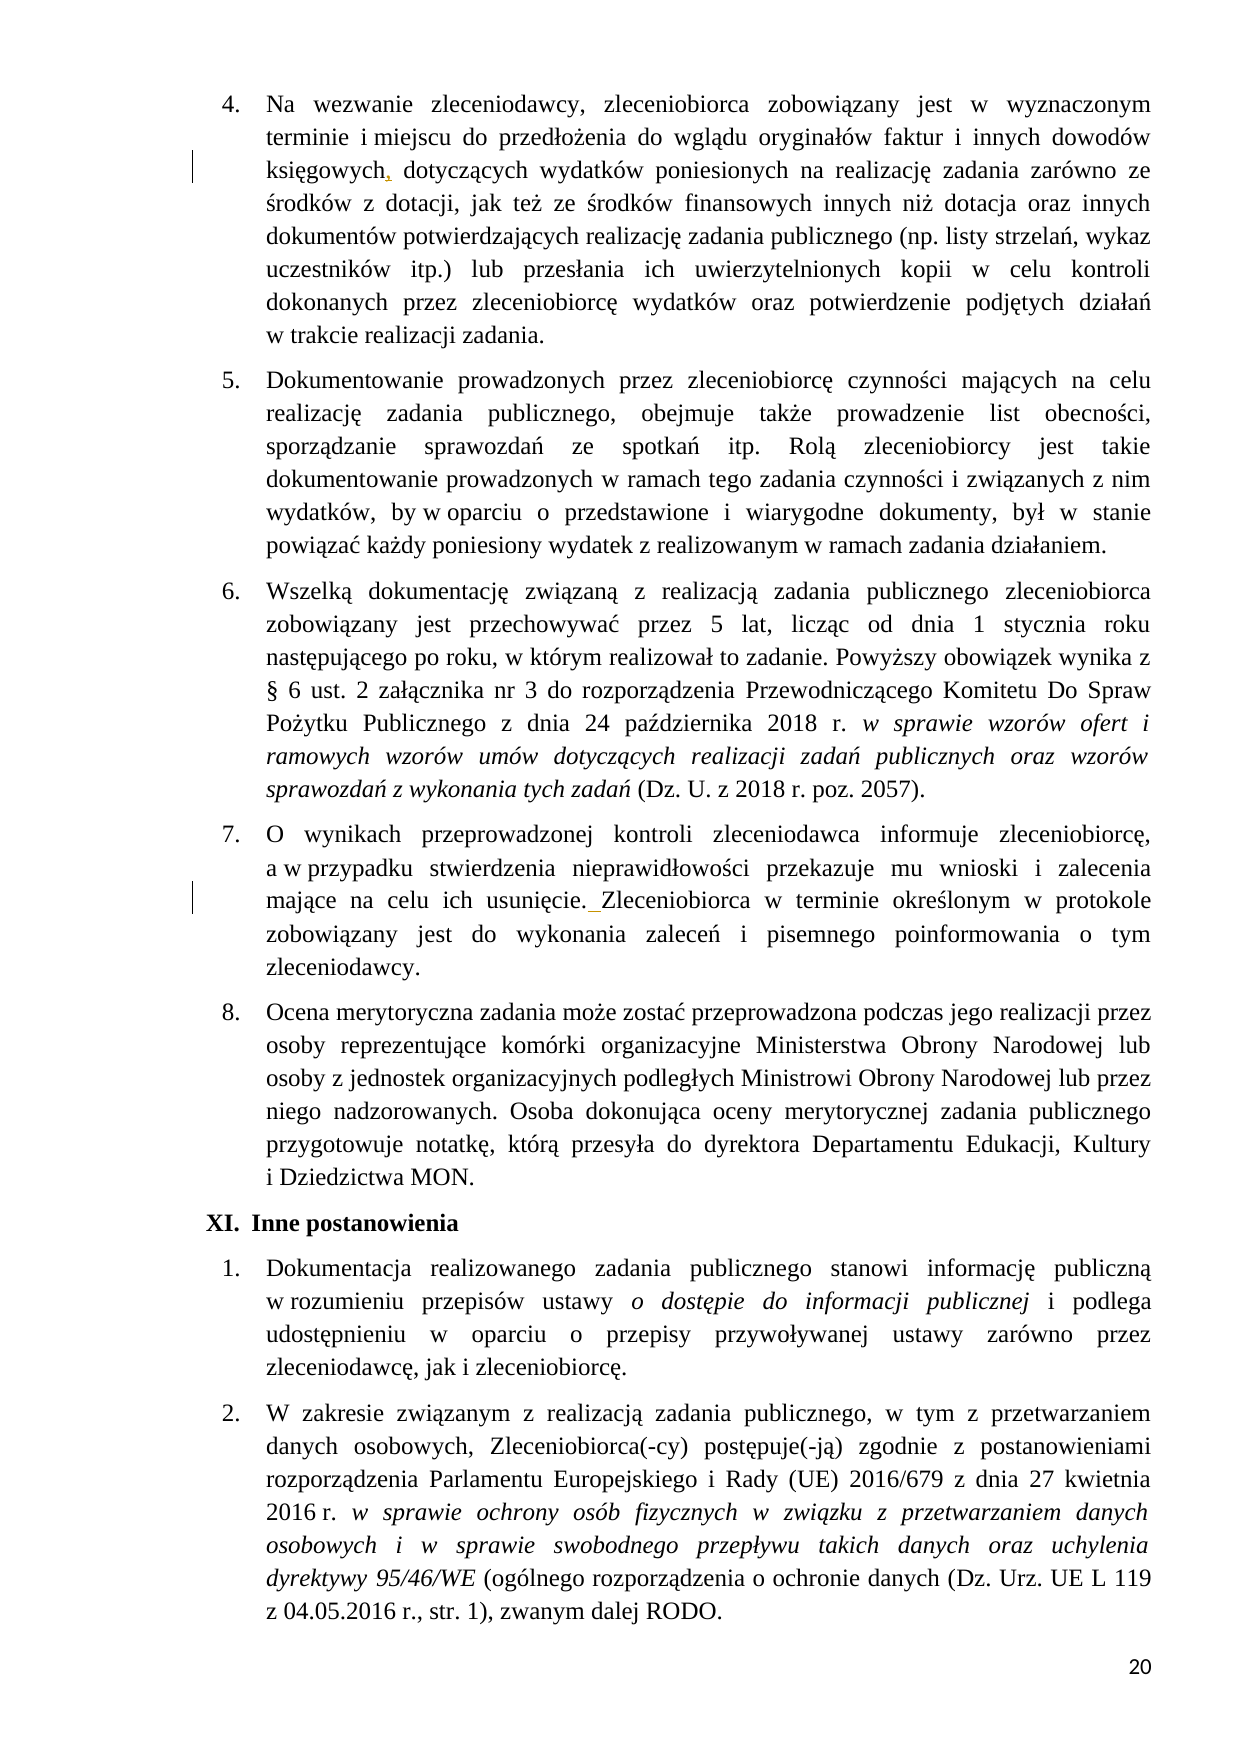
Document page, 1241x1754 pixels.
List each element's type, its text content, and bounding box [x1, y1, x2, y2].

list W zakresie związanym z realizacją zadania publicznego, w tym z przetwarzaniem danych osobowych, Zleceniobiorca(-cy) postępuje(-ją) zgodnie z postanowieniami rozporządzenia Parlamentu Europejskiego i Rady (UE) 2016/679 z dnia 27 kwietnia 2016 r. w sprawie ochrony osób fizycznych w związku z przetwarzaniem danych osobowych i w sprawie swobodnego przepływu takich danych oraz uchylenia dyrektywy 95/46/WE (ogólnego rozporządzenia o ochronie danych (Dz. Urz. UE L 119 z 04.05.2016 r., str. 1), zwanym dalej RODO. [222, 1398, 1152, 1625]
list Dokumentowanie prowadzonych przez zleceniobiorcę czynności mających na celu realizację zadania publicznego, obejmuje także prowadzenie list obecności, sporządzanie sprawozdań ze spotkań itp. Rolą zleceniobiorcy jest takie dokumentowanie prowadzonych w ramach tego zadania czynności i związanych z nim wydatków, by w oparciu o przedstawione i wiarygodne dokumenty, był w stanie powiązać każdy poniesiony wydatek z realizowanym w ramach zadania działaniem. [222, 365, 1152, 559]
list O wynikach przeprowadzonej kontroli zleceniodawca informuje zleceniobiorcę, a w przypadku stwierdzenia nieprawidłowości przekazuje mu wnioski i zalecenia mające na celu ich usunięcie.Zleceniobiorca w terminie określonym w protokole zobowiązany jest do wykonania zaleceń i pisemnego poinformowania o tym zleceniodawcy. [222, 819, 1152, 980]
list Ocena merytoryczna zadania może zostać przeprowadzona podczas jego realizacji przez osoby reprezentujące komórki organizacyjne Ministerstwa Obrony Narodowej lub osoby z jednostek organizacyjnych podległych Ministrowi Obrony Narodowej lub przez niego nadzorowanych. Osoba dokonująca oceny merytorycznej zadania publicznego przygotowuje notatkę, którą przesyła do dyrektora Departamentu Edukacji, Kultury i Dziedzictwa MON. [222, 997, 1152, 1191]
list Dokumentacja realizowanego zadania publicznego stanowi informację publiczną w rozumieniu przepisów ustawy o dostępie do informacji publicznej i podlega udostępnieniu w oparciu o przepisy przywoływanej ustawy zarówno przez zleceniodawcę, jak i zleceniobiorcę. [222, 1253, 1152, 1381]
list Na wezwanie zleceniodawcy, zleceniobiorca zobowiązany jest w wyznaczonym terminie i miejscu do przedłożenia do wglądu oryginałów faktur i innych dowodów księgowych dotyczących wydatków poniesionych na realizację zadania zarówno ze środków z dotacji, jak też ze środków finansowych innych niż dotacja oraz innych dokumentów potwierdzających realizację zadania publicznego (np. listy strzelań, wykaz uczestników itp.) lub przesłania ich uwierzytelnionych kopii w celu kontroli dokonanych przez zleceniobiorcę wydatków oraz potwierdzenie podjętych działań w trakcie realizacji zadania. [222, 89, 1152, 348]
list Wszelką dokumentację związaną z realizacją zadania publicznego zleceniobiorca zobowiązany jest przechowywać przez 5 lat, licząc od dnia 1 stycznia roku następującego po roku, w którym realizował to zadanie. Powyższy obowiązek wynika z § 6 ust. 2 załącznika nr 3 do rozporządzenia Przewodniczącego Komitetu Do Spraw Pożytku Publicznego z dnia 24 października 2018 r. w sprawie wzorów ofert i ramowych wzorów umów dotyczących realizacji zadań publicznych oraz wzorów sprawozdań z wykonania tych zadań (Dz. U. z 2018 r. poz. 2057). [222, 576, 1152, 803]
list Inne postanowienia [206, 1208, 1152, 1237]
